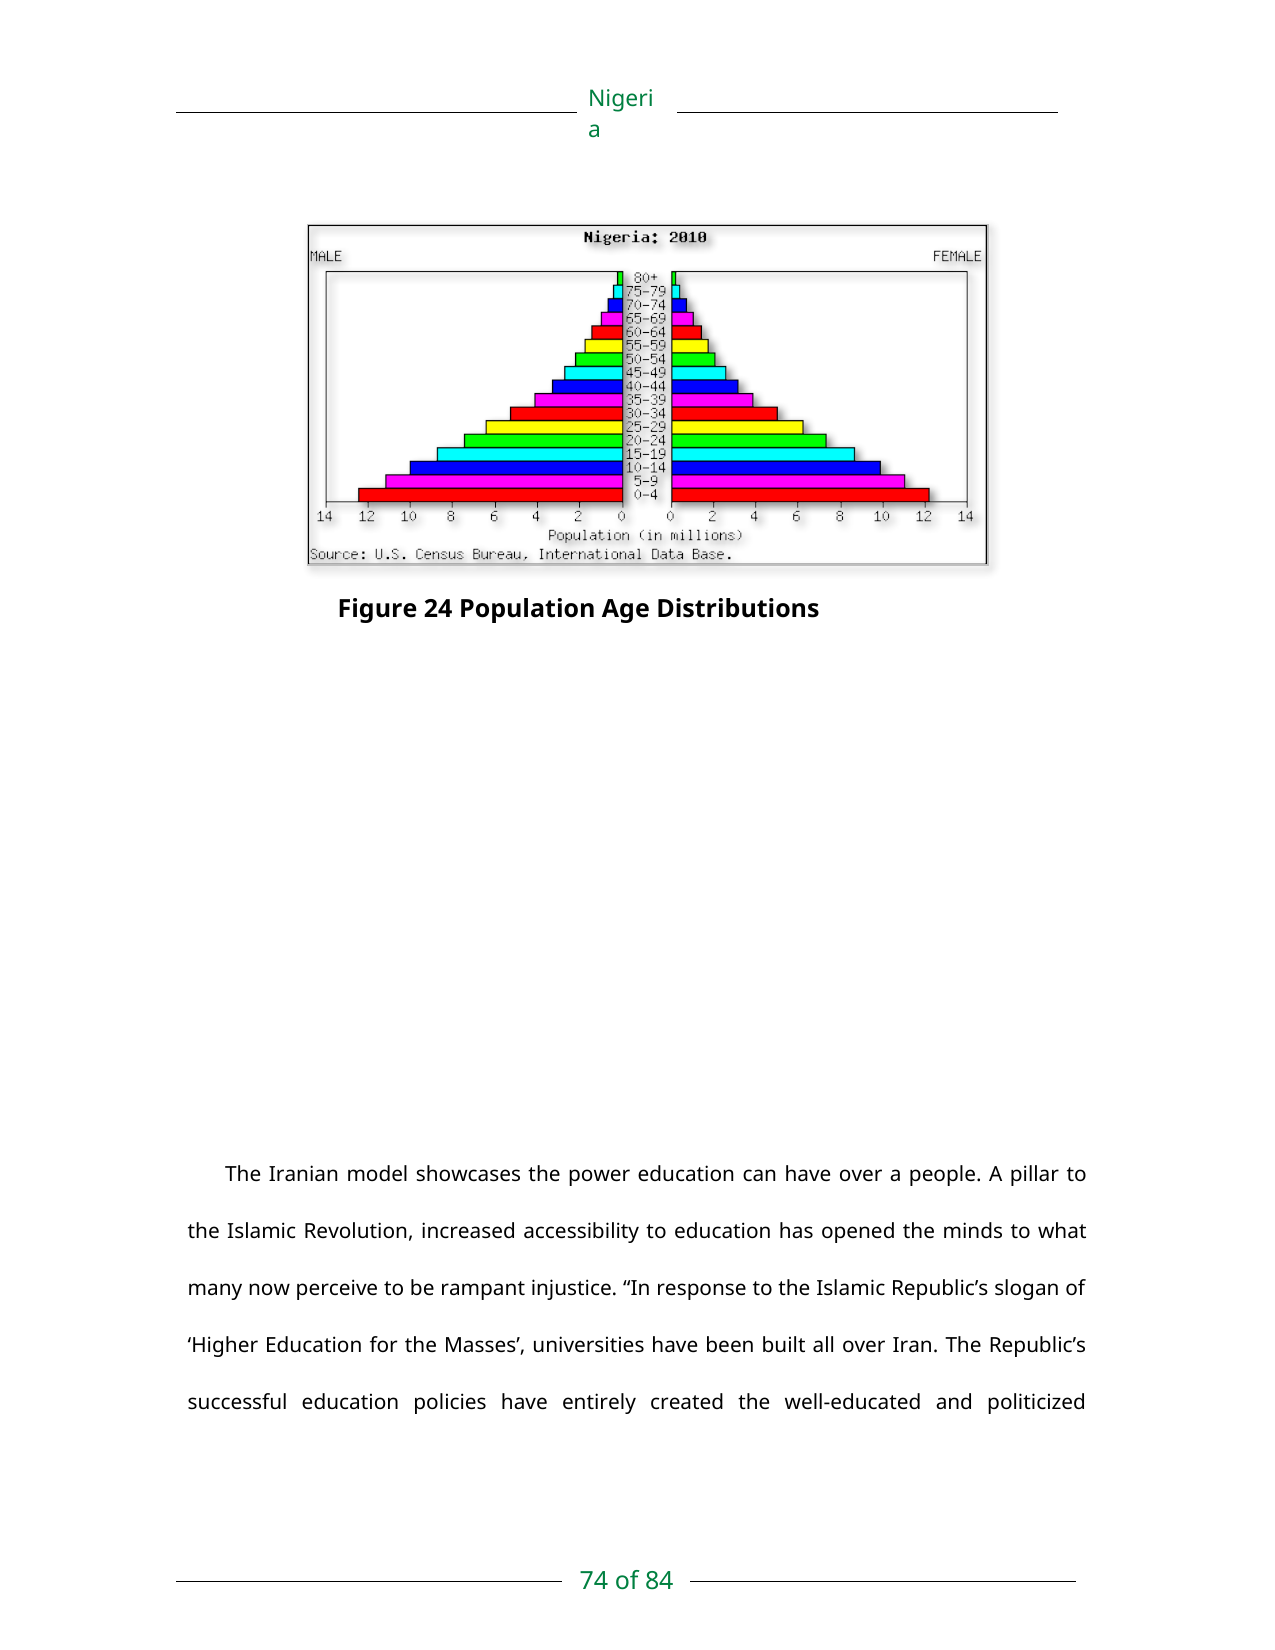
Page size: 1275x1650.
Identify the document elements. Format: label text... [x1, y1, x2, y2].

picture [308, 225, 987, 564]
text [187, 1159, 1087, 1416]
